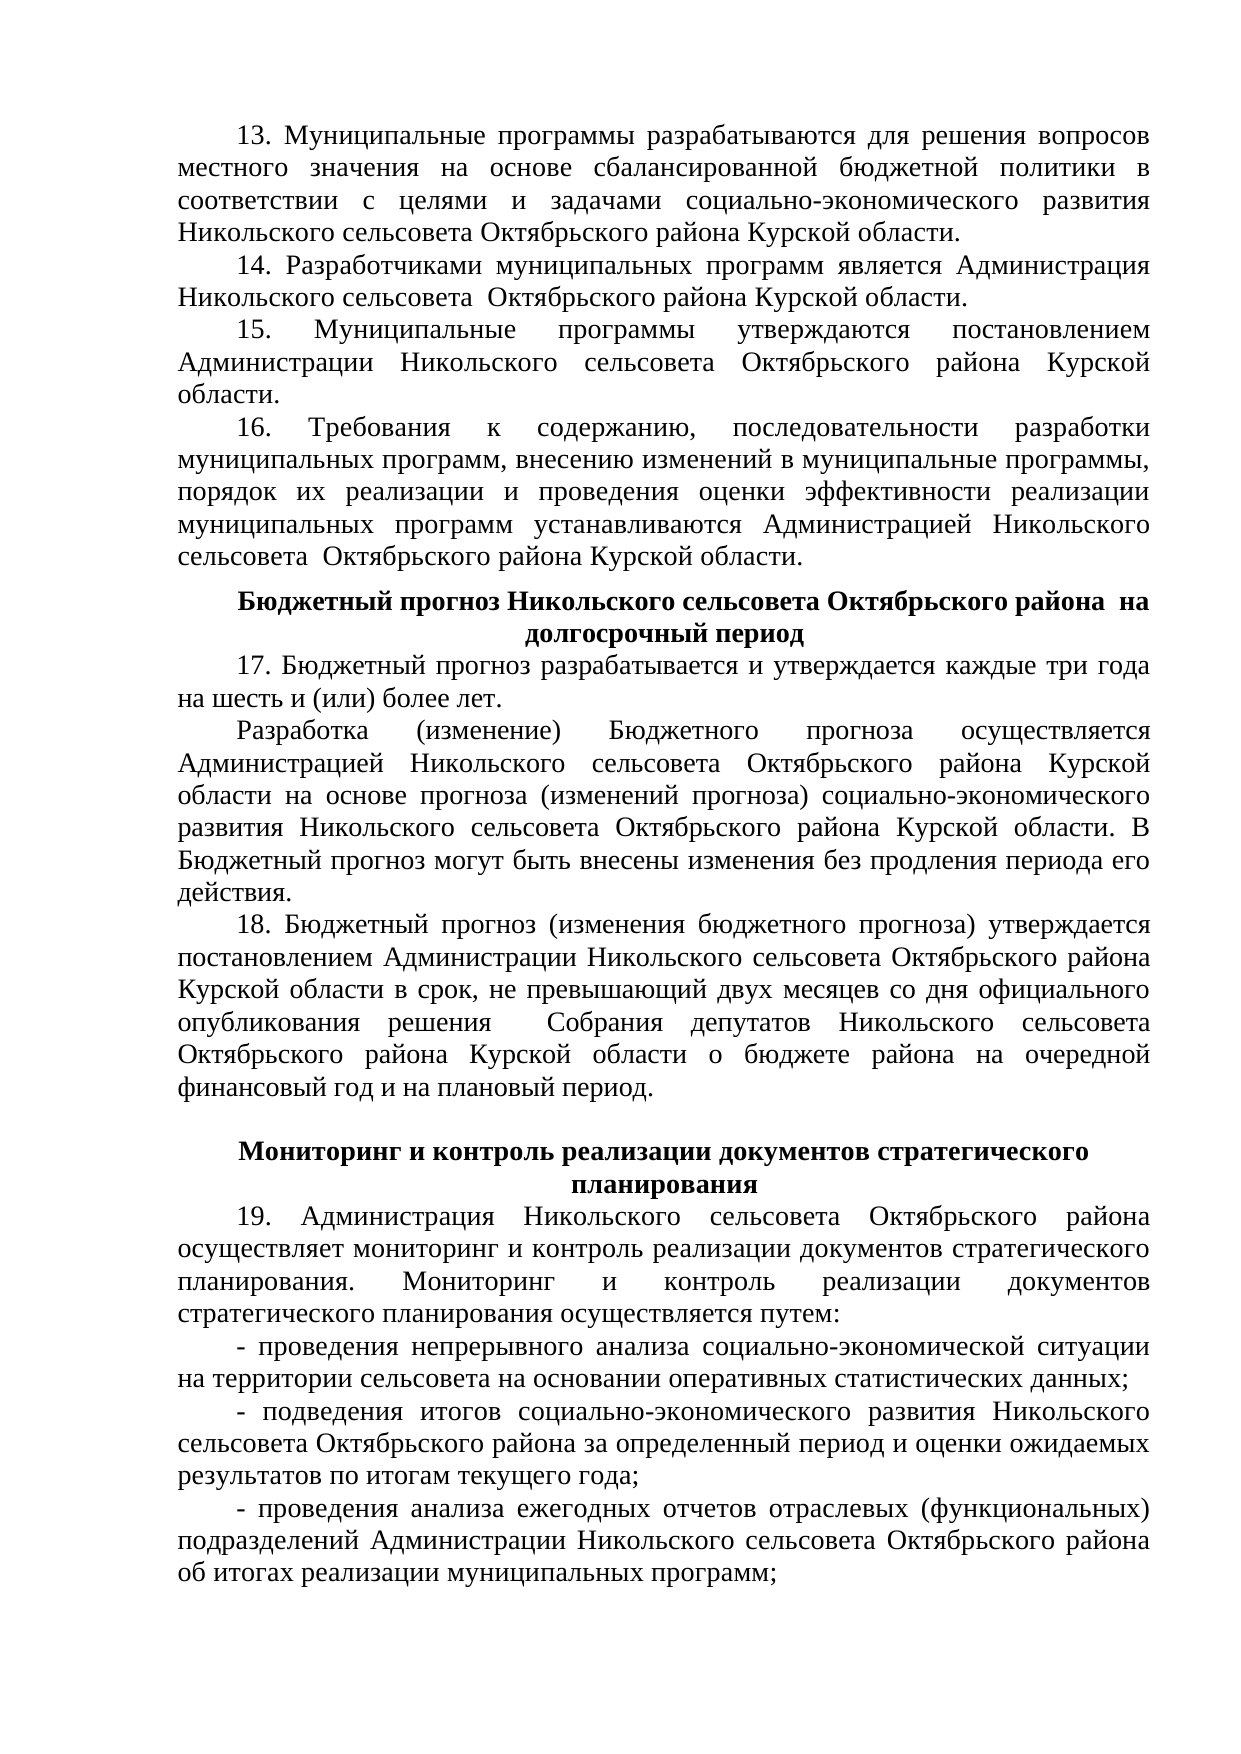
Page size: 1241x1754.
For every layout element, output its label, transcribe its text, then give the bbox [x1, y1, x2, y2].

text 18. Бюджетный прогноз (изменения бюджетного прогноза) утверждается постановлением Администрации Никольского сельсовета Октябрьского района Курской области в срок, не превышающий двух месяцев со дня официального опубликования решения Собрания депутатов Никольского сельсовета Октябрьского района Курской области о бюджете района на очередной финансовый год и на плановый период. [177, 908, 1152, 1102]
text - подведения итогов социально-экономического развития Никольского сельсовета Октябрьского района за определенный период и оценки ожидаемых результатов по итогам текущего года; [177, 1393, 1152, 1491]
text Разработка (изменение) Бюджетного прогноза осуществляется Администрацией Никольского сельсовета Октябрьского района Курской области на основе прогноза (изменений прогноза) социально-экономического развития Никольского сельсовета Октябрьского района Курской области. В Бюджетный прогноз могут быть внесены изменения без продления периода его действия. [177, 713, 1152, 908]
text 14. Разработчиками муниципальных программ является Администрация Никольского сельсовета Октябрьского района Курской области. [177, 248, 1152, 312]
text - проведения анализа ежегодных отчетов отраслевых (функциональных) подразделений Администрации Никольского сельсовета Октябрьского района об итогах реализации муниципальных программ; [177, 1491, 1152, 1588]
text 13. Муниципальные программы разрабатываются для решения вопросов местного значения на основе сбалансированной бюджетной политики в соответствии с целями и задачами социально-экономического развития Никольского сельсовета Октябрьского района Курской области. [177, 118, 1152, 248]
text Бюджетный прогноз Никольского сельсовета Октябрьского района на долгосрочный период [177, 584, 1152, 648]
text 16. Требования к содержанию, последовательности разработки муниципальных программ, внесению изменений в муниципальные программы, порядок их реализации и проведения оценки эффективности реализации муниципальных программ устанавливаются Администрацией Никольского сельсовета Октябрьского района Курской области. [177, 410, 1152, 572]
text Мониторинг и контроль реализации документов стратегического планирования [177, 1134, 1152, 1199]
text - проведения непрерывного анализа социально-экономической ситуации на территории сельсовета на основании оперативных статистических данных; [177, 1329, 1152, 1393]
text 15. Муниципальные программы утверждаются постановлением Администрации Никольского сельсовета Октябрьского района Курской области. [177, 312, 1152, 410]
text 17. Бюджетный прогноз разрабатывается и утверждается каждые три года на шесть и (или) более лет. [177, 648, 1152, 713]
text 19. Администрация Никольского сельсовета Октябрьского района осуществляет мониторинг и контроль реализации документов стратегического планирования. Мониторинг и контроль реализации документов стратегического планирования осуществляется путем: [177, 1199, 1152, 1329]
